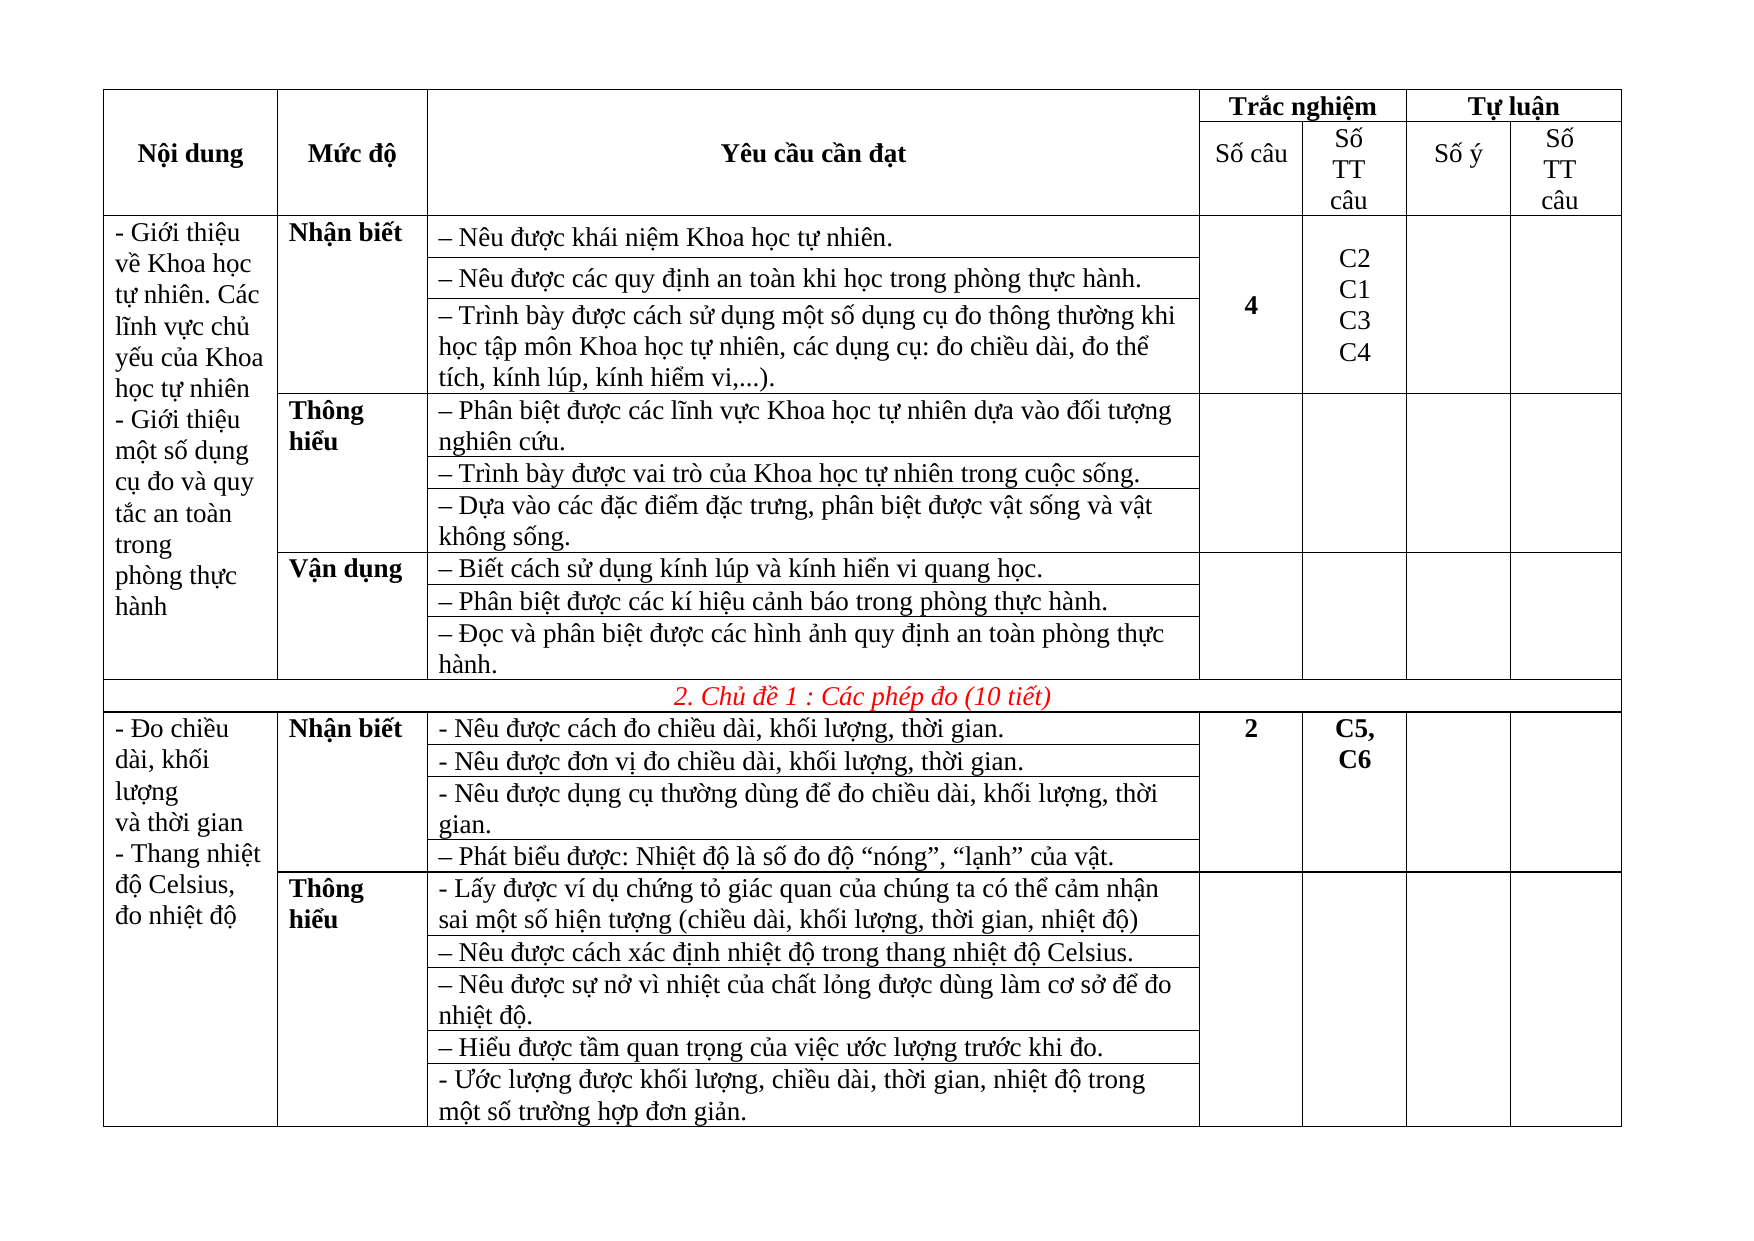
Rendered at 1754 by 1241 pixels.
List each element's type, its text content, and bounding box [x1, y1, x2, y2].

table_cell 4 [1200, 216, 1302, 393]
table_cell – Trình bày được vai trò của Khoa học tự nhiên trong cuộc sống. [428, 457, 1199, 488]
table_cell Thông hiểu [278, 873, 427, 1126]
table_cell - Giới thiệu về Khoa học tự nhiên. Các lĩnh vực chủ yếu của Khoa học tự nhiên - Giới thiệu một số dụng cụ đo và quy tắc an toàn trong phòng thực hành [104, 216, 277, 679]
table_cell Số câu [1200, 122, 1302, 215]
table_cell – Biết cách sử dụng kính lúp và kính hiển vi quang học. [428, 553, 1199, 584]
table_cell - Nêu được dụng cụ thường dùng để đo chiều dài, khối lượng, thời gian. [428, 777, 1199, 839]
table_cell - Đo chiều dài, khối lượng và thời gian - Thang nhiệt độ Celsius, đo nhiệt độ [104, 713, 277, 1126]
table_cell [1511, 216, 1621, 393]
table_cell [1407, 394, 1510, 552]
table_cell – Nêu được cách xác định nhiệt độ trong thang nhiệt độ Celsius. [428, 936, 1199, 967]
table_cell Nhận biết [278, 713, 427, 871]
table_cell - Lấy được ví dụ chứng tỏ giác quan của chúng ta có thể cảm nhận sai một số hiện tượng (chiều dài, khối lượng, thời gian, nhiệt độ) [428, 873, 1199, 935]
table_cell [1200, 394, 1302, 552]
table_cell [1303, 873, 1406, 1126]
table_cell [1200, 873, 1302, 1126]
table_cell [1303, 394, 1406, 552]
table_cell Số ý [1407, 122, 1510, 215]
table_header Trắc nghiệm [1200, 90, 1406, 121]
table_header Tự luận [1407, 90, 1621, 121]
table_cell Nhận biết [278, 216, 427, 393]
table_cell [1407, 713, 1510, 871]
table_cell Thông hiểu [278, 394, 427, 552]
table_cell – Phân biệt được các lĩnh vực Khoa học tự nhiên dựa vào đối tượng nghiên cứu. [428, 394, 1199, 456]
table_cell [1303, 553, 1406, 679]
table_cell – Nêu được khái niệm Khoa học tự nhiên. [428, 216, 1199, 257]
table_cell 2 [1200, 713, 1302, 871]
table_cell - Nêu được cách đo chiều dài, khối lượng, thời gian. [428, 713, 1199, 744]
table_cell C2 C1 C3 C4 [1303, 216, 1406, 393]
table_cell [1407, 216, 1510, 393]
table_cell – Phát biểu được: Nhiệt độ là số đo độ “nóng”, “lạnh” của vật. [428, 840, 1199, 871]
table_cell [1511, 553, 1621, 679]
table_cell [1407, 873, 1510, 1126]
table_header Mức độ [278, 90, 427, 215]
table_cell [1511, 394, 1621, 552]
table_header Nội dung [104, 90, 277, 215]
table_cell – Nêu được sự nở vì nhiệt của chất lỏng được dùng làm cơ sở để đo nhiệt độ. [428, 968, 1199, 1030]
table_cell Số TT câu [1511, 122, 1621, 215]
table_cell Số TT câu [1303, 122, 1406, 215]
table_cell – Hiểu được tầm quan trọng của việc ước lượng trước khi đo. [428, 1031, 1199, 1062]
table_cell [1511, 873, 1621, 1126]
table_cell [1200, 553, 1302, 679]
table_cell – Nêu được các quy định an toàn khi học trong phòng thực hành. [428, 258, 1199, 298]
table_cell – Phân biệt được các kí hiệu cảnh báo trong phòng thực hành. [428, 585, 1199, 616]
table_cell 2. Chủ đề 1 : Các phép đo (10 tiết) [104, 680, 1621, 711]
table_cell – Dựa vào các đặc điểm đặc trưng, phân biệt được vật sống và vật không sống. [428, 489, 1199, 552]
table_cell – Trình bày được cách sử dụng một số dụng cụ đo thông thường khi học tập môn Khoa học tự nhiên, các dụng cụ: đo chiều dài, đo thể tích, kính lúp, kính hiểm vi,...). [428, 299, 1199, 393]
table_header Yêu cầu cần đạt [428, 90, 1199, 215]
table_cell – Đọc và phân biệt được các hình ảnh quy định an toàn phòng thực hành. [428, 617, 1199, 679]
table_cell C5, C6 [1303, 713, 1406, 871]
table_cell - Nêu được đơn vị đo chiều dài, khối lượng, thời gian. [428, 745, 1199, 776]
table_cell Vận dụng [278, 553, 427, 679]
table_cell [1511, 713, 1621, 871]
table_cell [1407, 553, 1510, 679]
table_cell - Ước lượng được khối lượng, chiều dài, thời gian, nhiệt độ trong một số trường hợp đơn giản. [428, 1064, 1199, 1126]
